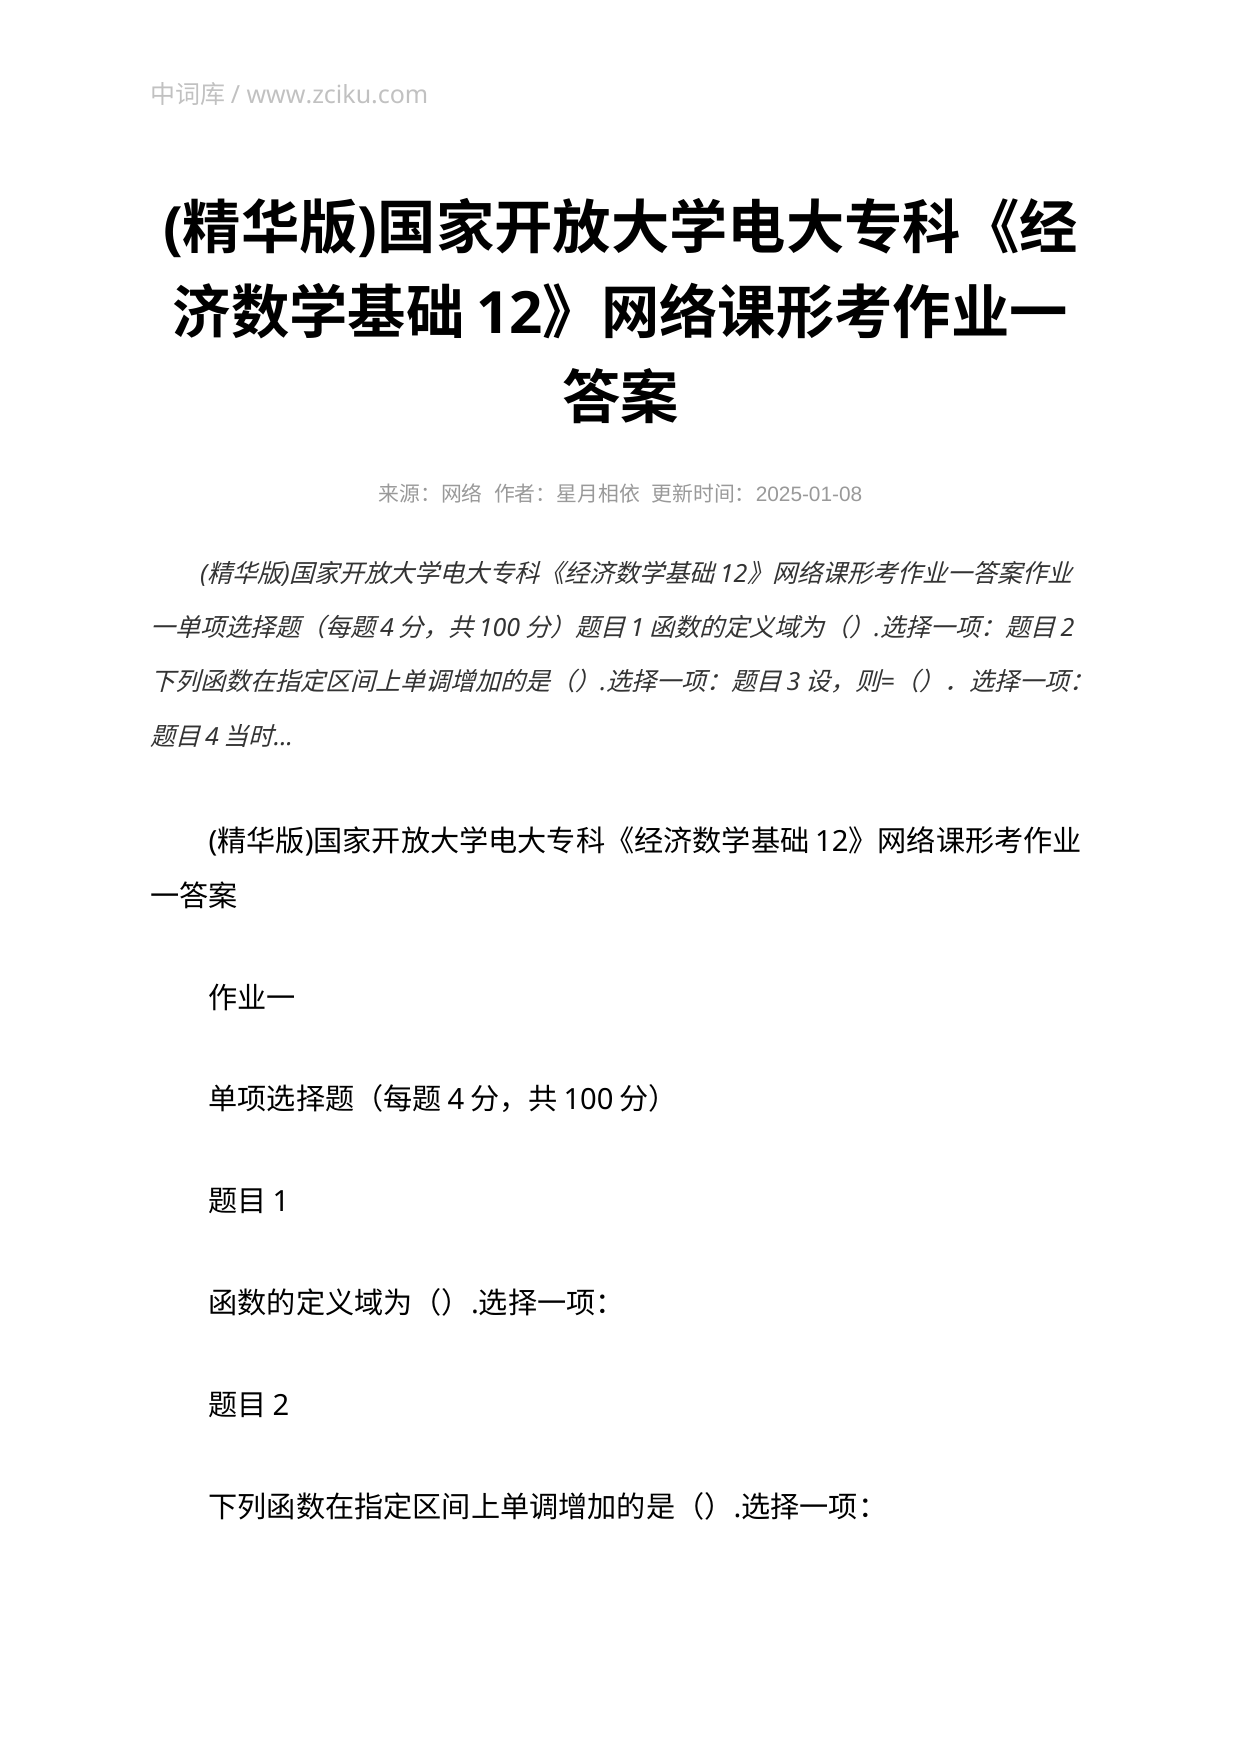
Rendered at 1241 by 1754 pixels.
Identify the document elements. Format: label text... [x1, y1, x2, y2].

text 来源：网络 作者：星月相依 更新时间：2025-01-08 [150, 482, 1090, 506]
text 题目1 [150, 1178, 1090, 1220]
text 下列函数在指定区间上单调增加的是（）.选择一项： [150, 1484, 1090, 1526]
text (精华版)国家开放大学电大专科《经济数学基础12》网络课形考作业一答案 [150, 817, 1090, 915]
text 作业一 [150, 974, 1090, 1016]
text 函数的定义域为（）.选择一项： [150, 1280, 1090, 1322]
text (精华版)国家开放大学电大专科《经济数学基础12》网络课形考作业一答案作业一单项选择题（每题4分，共100分）题目1函数的定义域为（）.选择一项：题目2下列函数在指定区间上单调增加的是（）.选择一项：题目3设，则=（）．选择一项：题目4当时... [150, 553, 1090, 752]
subtitle (精华版)国家开放大学电大专科《经济数学基础12》网络课形考作业一答案 [150, 181, 1090, 435]
text 单项选择题（每题4分，共100分） [150, 1076, 1090, 1118]
text 题目2 [150, 1382, 1090, 1424]
